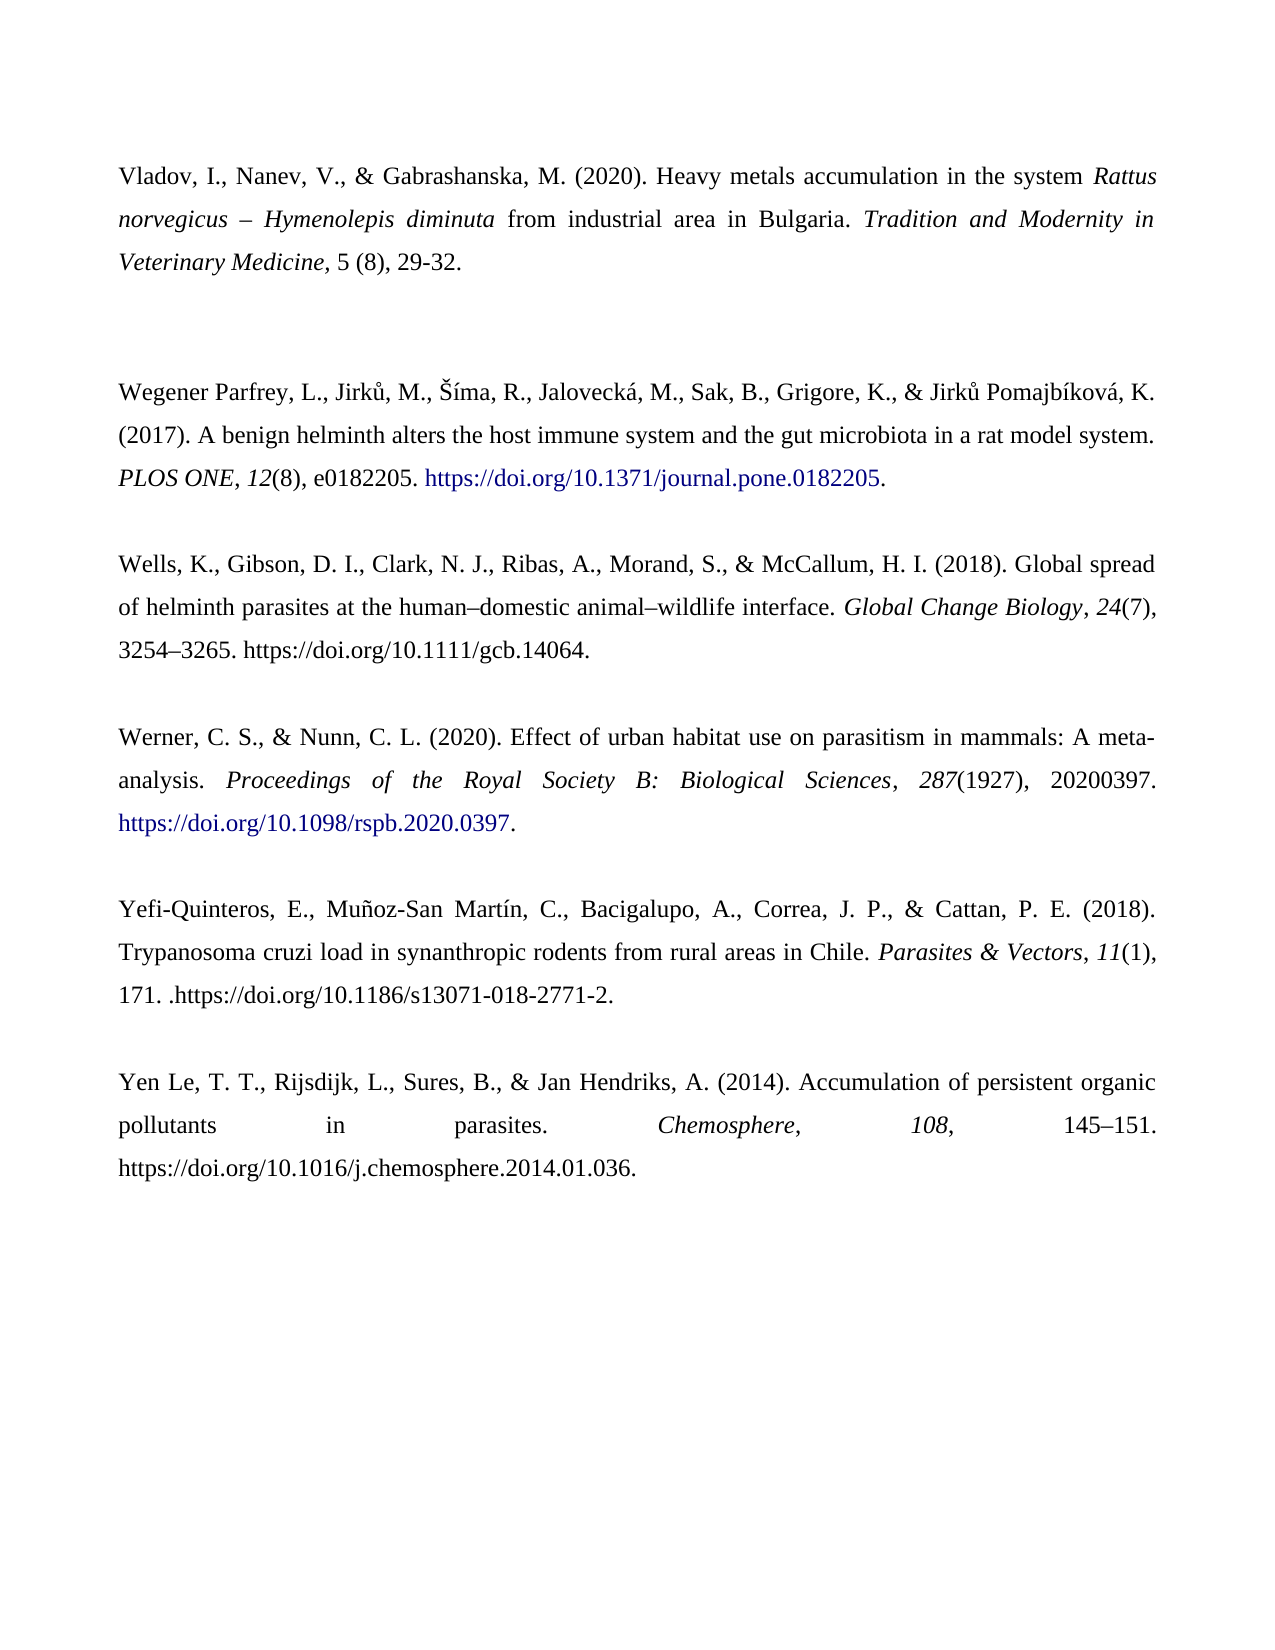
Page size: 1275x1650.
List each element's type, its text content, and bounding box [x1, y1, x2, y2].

text Werner, C. S., & Nunn, C. L. (2020). Effect of urban habitat use on parasitism in mammals: A meta-analysis. Proceedings of the Royal Society B: Biological Sciences, 287(1927), 20200397. https://doi.org/10.1098/rspb.2020.0397. [118, 722, 1157, 837]
text Wegener Parfrey, L., Jirků, M., Šíma, R., Jalovecká, M., Sak, B., Grigore, K., & Jirků Pomajbíková, K. (2017). A benign helminth alters the host immune system and the gut microbiota in a rat model system. PLOS ONE, 12(8), e0182205. https://doi.org/10.1371/journal.pone.0182205. [118, 377, 1157, 492]
text Vladov, I., Nanev, V., & Gabrashanska, M. (2020). Heavy metals accumulation in the system Rattus norvegicus – Hymenolepis diminuta from industrial area in Bulgaria. [118, 161, 1157, 276]
